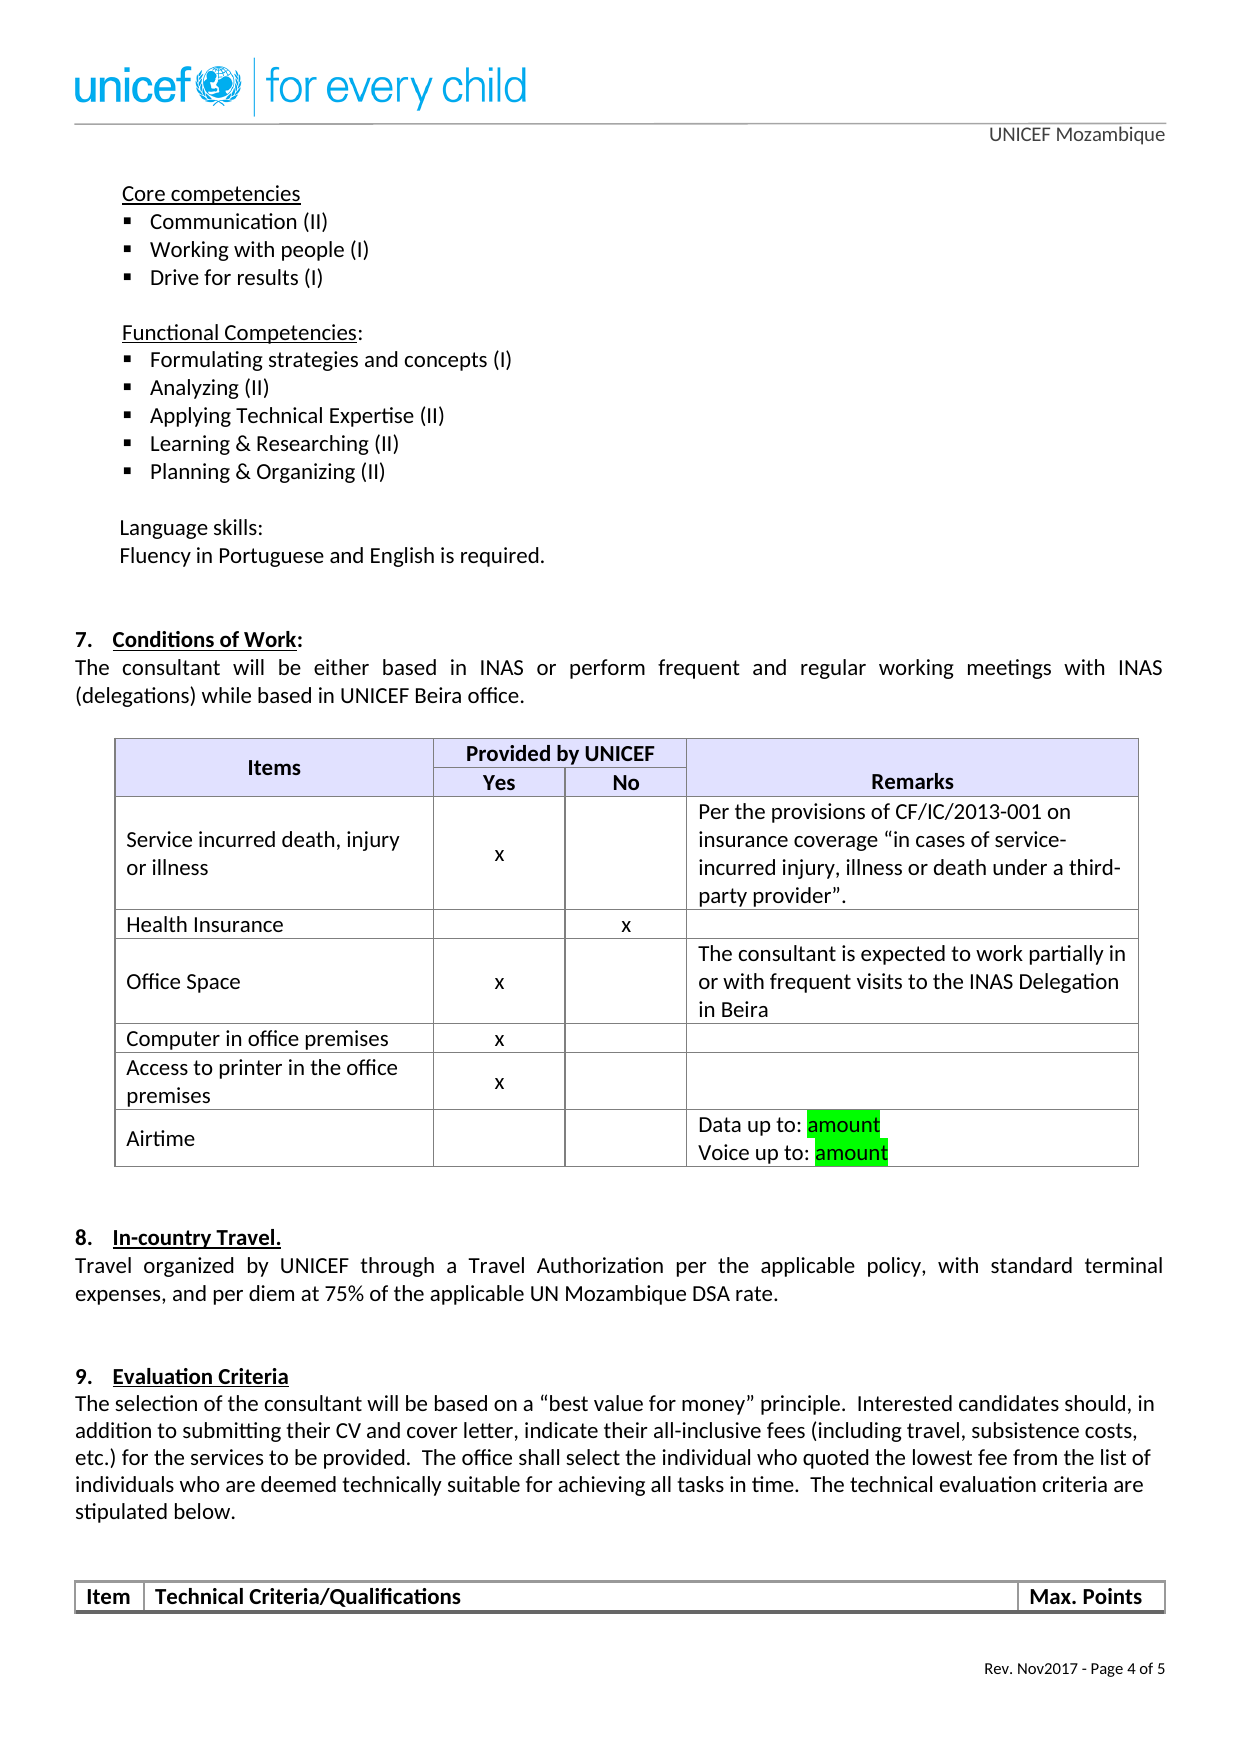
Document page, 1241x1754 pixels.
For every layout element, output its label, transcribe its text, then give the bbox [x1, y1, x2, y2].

table_header Max. Points [1019, 1583, 1164, 1610]
table_cell [566, 797, 686, 909]
table_cell [687, 1024, 1138, 1052]
table_cell Office Space [116, 939, 433, 1023]
table_cell x [434, 1024, 564, 1052]
table_cell [434, 910, 564, 938]
text Language skills: [119, 513, 1165, 541]
table_cell [687, 910, 1138, 938]
table_cell No [566, 768, 686, 796]
table_cell Data up to: amount Voice up to: amount [880, 1110, 1138, 1166]
table_header Remarks [687, 739, 1138, 796]
list Learning & Researching (II) [122, 429, 1165, 457]
list Formulating strategies and concepts (I) [122, 345, 1165, 373]
table_cell The consultant is expected to work partially in or with frequent visits to the INAS Delegation in Beira [687, 939, 1138, 1023]
list Conditions of Work: [75, 626, 1165, 653]
text Fluency in Portuguese and English is required. [119, 541, 1165, 569]
text The consultant will be either based in INAS or perform frequent and regular working meetings with INAS (delegations) while based in UNICEF Beira office. [75, 653, 1165, 709]
table_cell Per the provisions of CF/IC/2013-001 on insurance coverage “in cases of service-incurred injury, illness or death under a third-party provider”. [687, 797, 1138, 909]
table_cell [566, 1053, 686, 1109]
table_header Item [76, 1583, 143, 1610]
picture [59, 47, 535, 123]
text The selection of the consultant will be based on a “best value for money” principle. Interested candidates should, in addition to submitting their CV and cover letter, indicate their all-inclusive fees (including travel, subsistence costs, etc.) for the services to be provided. The office shall select the individual who quoted the lowest fee from the list of individuals who are deemed technically suitable for achieving all tasks in time. The technical evaluation criteria are stipulated below. [75, 1390, 1165, 1525]
text Core competencies [122, 180, 1165, 207]
table_cell x [566, 910, 686, 938]
list Drive for results (I) [122, 263, 1165, 291]
table_header Technical Criteria/Qualifications [145, 1583, 1017, 1610]
table_cell [566, 1110, 686, 1166]
list Evaluation Criteria [75, 1362, 1165, 1390]
table_cell [434, 1110, 564, 1166]
table_cell x [434, 797, 564, 909]
table_cell [566, 1024, 686, 1052]
list Applying Technical Expertise (II) [122, 401, 1165, 429]
text Functional Competencies: [122, 318, 1165, 345]
table_cell Yes [434, 768, 564, 796]
table_cell [566, 939, 686, 1023]
table_cell x [434, 939, 564, 1023]
table_cell Access to printer in the office premises [116, 1053, 433, 1109]
table_cell [687, 1053, 1138, 1109]
list Planning & Organizing (II) [122, 457, 1165, 485]
table_cell Data up to: amount Voice up to: amount [687, 1110, 815, 1166]
table_cell x [434, 1053, 564, 1109]
table_cell Airtime [116, 1110, 433, 1166]
table_header Items [116, 739, 433, 796]
list In-country Travel. [75, 1223, 1165, 1251]
list Communication (II) [122, 207, 1165, 235]
table_cell Service incurred death, injury or illness [116, 797, 433, 909]
text Travel organized by UNICEF through a Travel Authorization per the applicable policy, with standard terminal expenses, and per diem at 75% of the applicable UN Mozambique DSA rate. [75, 1251, 1165, 1307]
list Analyzing (II) [122, 373, 1165, 401]
table_header Provided by UNICEF [434, 739, 686, 767]
list Working with people (I) [122, 235, 1165, 263]
table_cell Health Insurance [116, 910, 433, 938]
table_cell Computer in office premises [116, 1024, 433, 1052]
